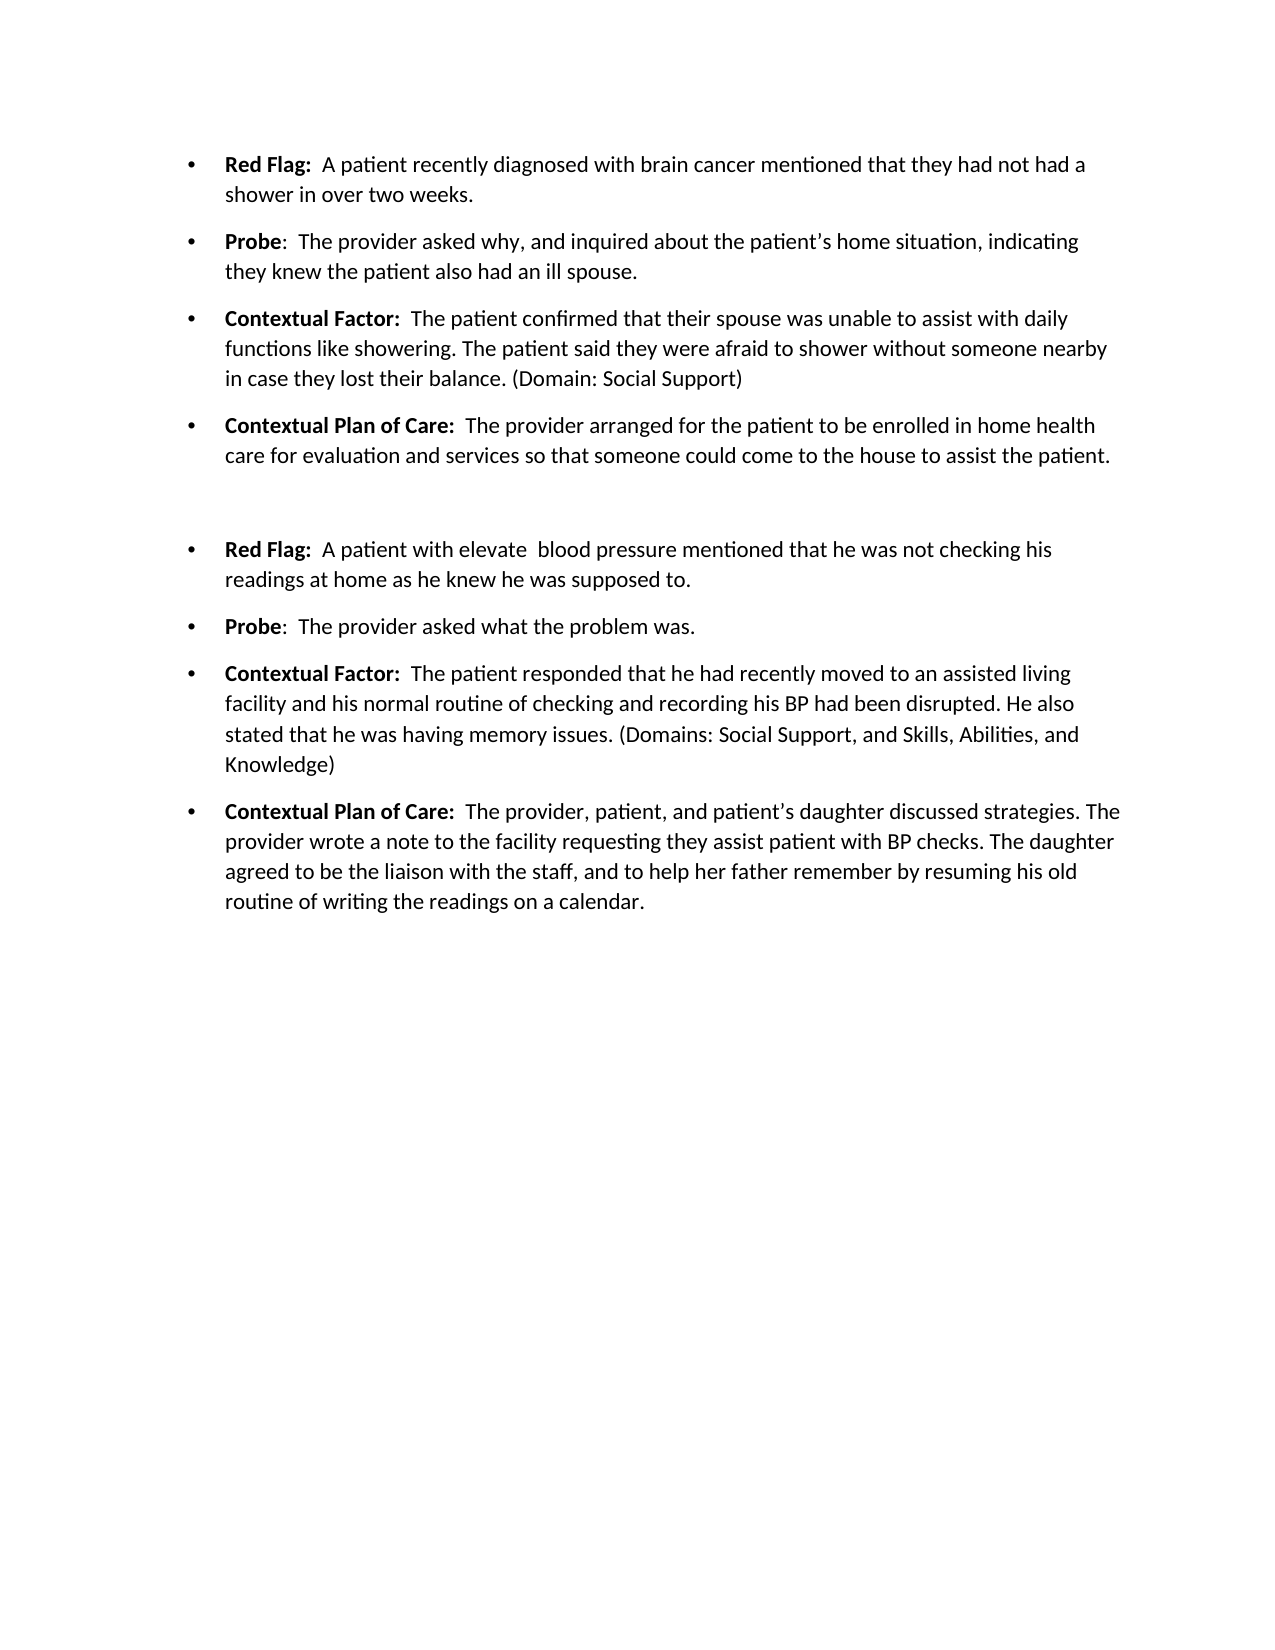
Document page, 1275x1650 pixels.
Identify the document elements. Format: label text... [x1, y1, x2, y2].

list Red Flag: A patient recently diagnosed with brain cancer mentioned that they had not had a shower in over two weeks. [187, 150, 1125, 208]
list Contextual Plan of Care: The provider, patient, and patient’s daughter discussed strategies. The provider wrote a note to the facility requesting they assist patient with BP checks. The daughter agreed to be the liaison with the staff, and to help her father remember by resuming his old routine of writing the readings on a calendar. [187, 797, 1125, 916]
list Contextual Factor: The patient confirmed that their spouse was unable to assist with daily functions like showering. The patient said they were afraid to shower without someone nearby in case they lost their balance. (Domain: Social Support) [187, 304, 1125, 393]
list Contextual Factor: The patient responded that he had recently moved to an assisted living facility and his normal routine of checking and recording his BP had been disrupted. He also stated that he was having memory issues. (Domains: Social Support, and Skills, Abilities, and Knowledge) [187, 659, 1125, 778]
list Probe: The provider asked why, and inquired about the patient’s home situation, indicating they knew the patient also had an ill spouse. [187, 227, 1125, 285]
list Red Flag: A patient with elevate blood pressure mentioned that he was not checking his readings at home as he knew he was supposed to. [187, 535, 1125, 594]
list Probe: The provider asked what the problem was. [187, 612, 1125, 641]
list Contextual Plan of Care: The provider arranged for the patient to be enrolled in home health care for evaluation and services so that someone could come to the house to assist the patient. [187, 411, 1125, 470]
